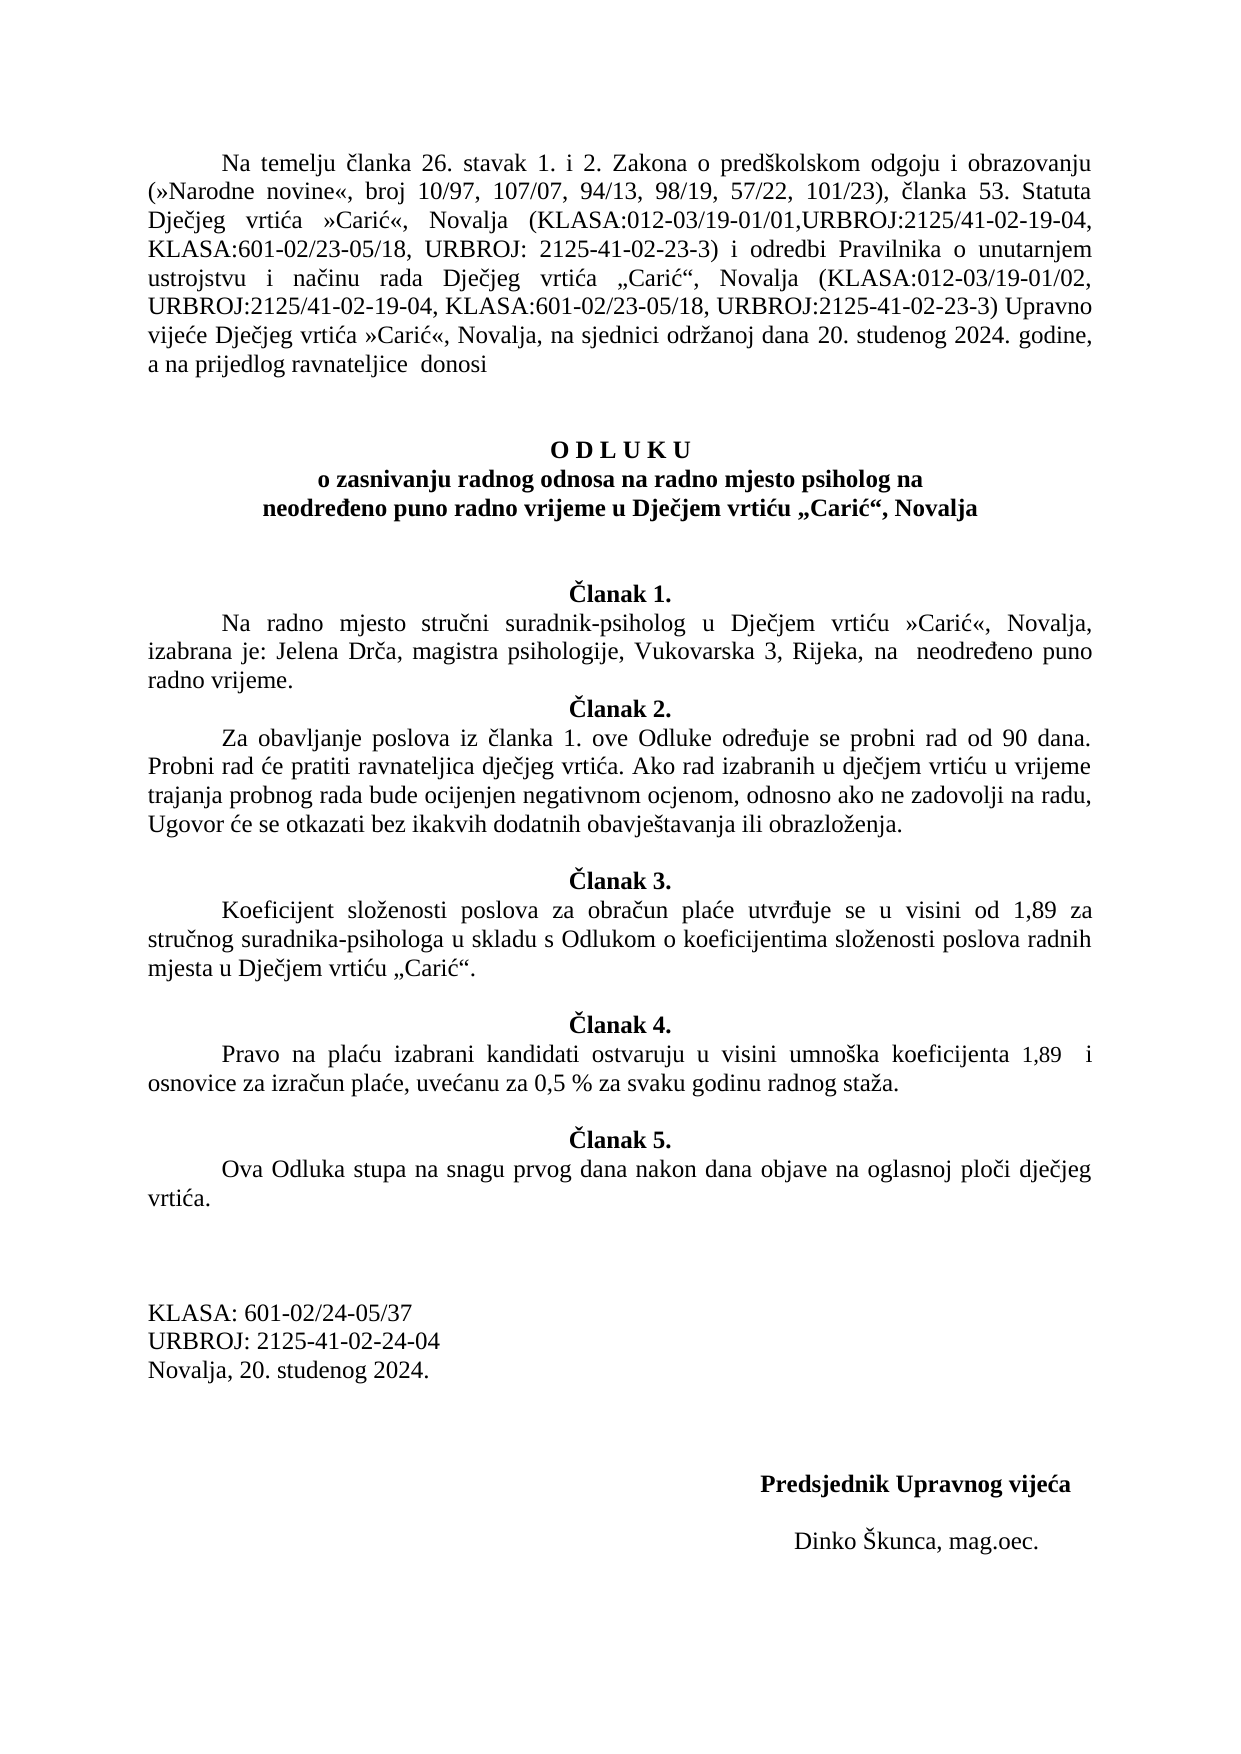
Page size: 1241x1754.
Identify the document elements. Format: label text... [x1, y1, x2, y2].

text Dinko Škunca, mag.oec. [148, 1526, 1093, 1555]
text Na temelju članka 26. stavak 1. i 2. Zakona o predškolskom odgoju i obrazovanju (»Narodne novine«, broj 10/97, 107/07, 94/13, 98/19, 57/22, 101/23), članka 53. Statuta Dječjeg vrtića »Carić«, Novalja (KLASA:012-03/19-01/01,URBROJ:2125/41-02-19-04, KLASA:601-02/23-05/18, URBROJ: 2125-41-02-23-3) i odredbi Pravilnika o unutarnjem ustrojstvu i načinu rada Dječjeg vrtića „Carić“, Novalja (KLASA:012-03/19-01/02, URBROJ:2125/41-02-19-04, KLASA:601-02/23-05/18, URBROJ:2125-41-02-23-3) Upravno vijeće Dječjeg vrtića »Carić«, Novalja, na sjednici održanoj dana 20. studenog 2024. godine, a na prijedlog ravnateljice donosi [148, 148, 1093, 378]
text Članak 2. [148, 694, 1093, 723]
text Članak 4. [148, 1010, 1093, 1039]
text Za obavljanje poslova iz članka 1. ove Odluke određuje se probni rad od 90 dana. Probni rad će pratiti ravnateljica dječjeg vrtića. Ako rad izabranih u dječjem vrtiću u vrijeme trajanja probnog rada bude ocijenjen negativnom ocjenom, odnosno ako ne zadovolji na radu, Ugovor će se otkazati bez ikakvih dodatnih obavještavanja ili obrazloženja. [148, 723, 1093, 838]
text Pravo na plaću izabrani kandidati ostvaruju u visini umnoška koeficijenta 1,89 i osnovice za izračun plaće, uvećanu za 0,5 % za svaku godinu radnog staža. [148, 1039, 1093, 1096]
text KLASA: 601-02/24-05/37 [148, 1298, 1093, 1326]
text Članak 1. [148, 579, 1093, 608]
text Članak 5. [148, 1125, 1093, 1154]
text Novalja, 20. studenog 2024. [148, 1355, 1093, 1384]
text Ova Odluka stupa na snagu prvog dana nakon dana objave na oglasnoj ploči dječjeg vrtića. [148, 1154, 1093, 1211]
text o zasnivanju radnog odnosa na radno mjesto psiholog na [148, 464, 1093, 493]
text Koeficijent složenosti poslova za obračun plaće utvrđuje se u visini od 1,89 za stručnog suradnika-psihologa u skladu s Odlukom o koeficijentima složenosti poslova radnih mjesta u Dječjem vrtiću „Carić“. [148, 895, 1093, 981]
text neodređeno puno radno vrijeme u Dječjem vrtiću „Carić“, Novalja [148, 493, 1093, 521]
text URBROJ: 2125-41-02-24-04 [148, 1326, 1093, 1355]
text O D L U K U [148, 435, 1093, 464]
text Na radno mjesto stručni suradnik-psiholog u Dječjem vrtiću »Carić«, Novalja, izabrana je: Jelena Drča, magistra psihologije, Vukovarska 3, Rijeka, na neodređeno puno radno vrijeme. [148, 608, 1093, 694]
text Članak 3. [148, 866, 1093, 895]
text Predsjednik Upravnog vijeća [148, 1469, 1093, 1498]
